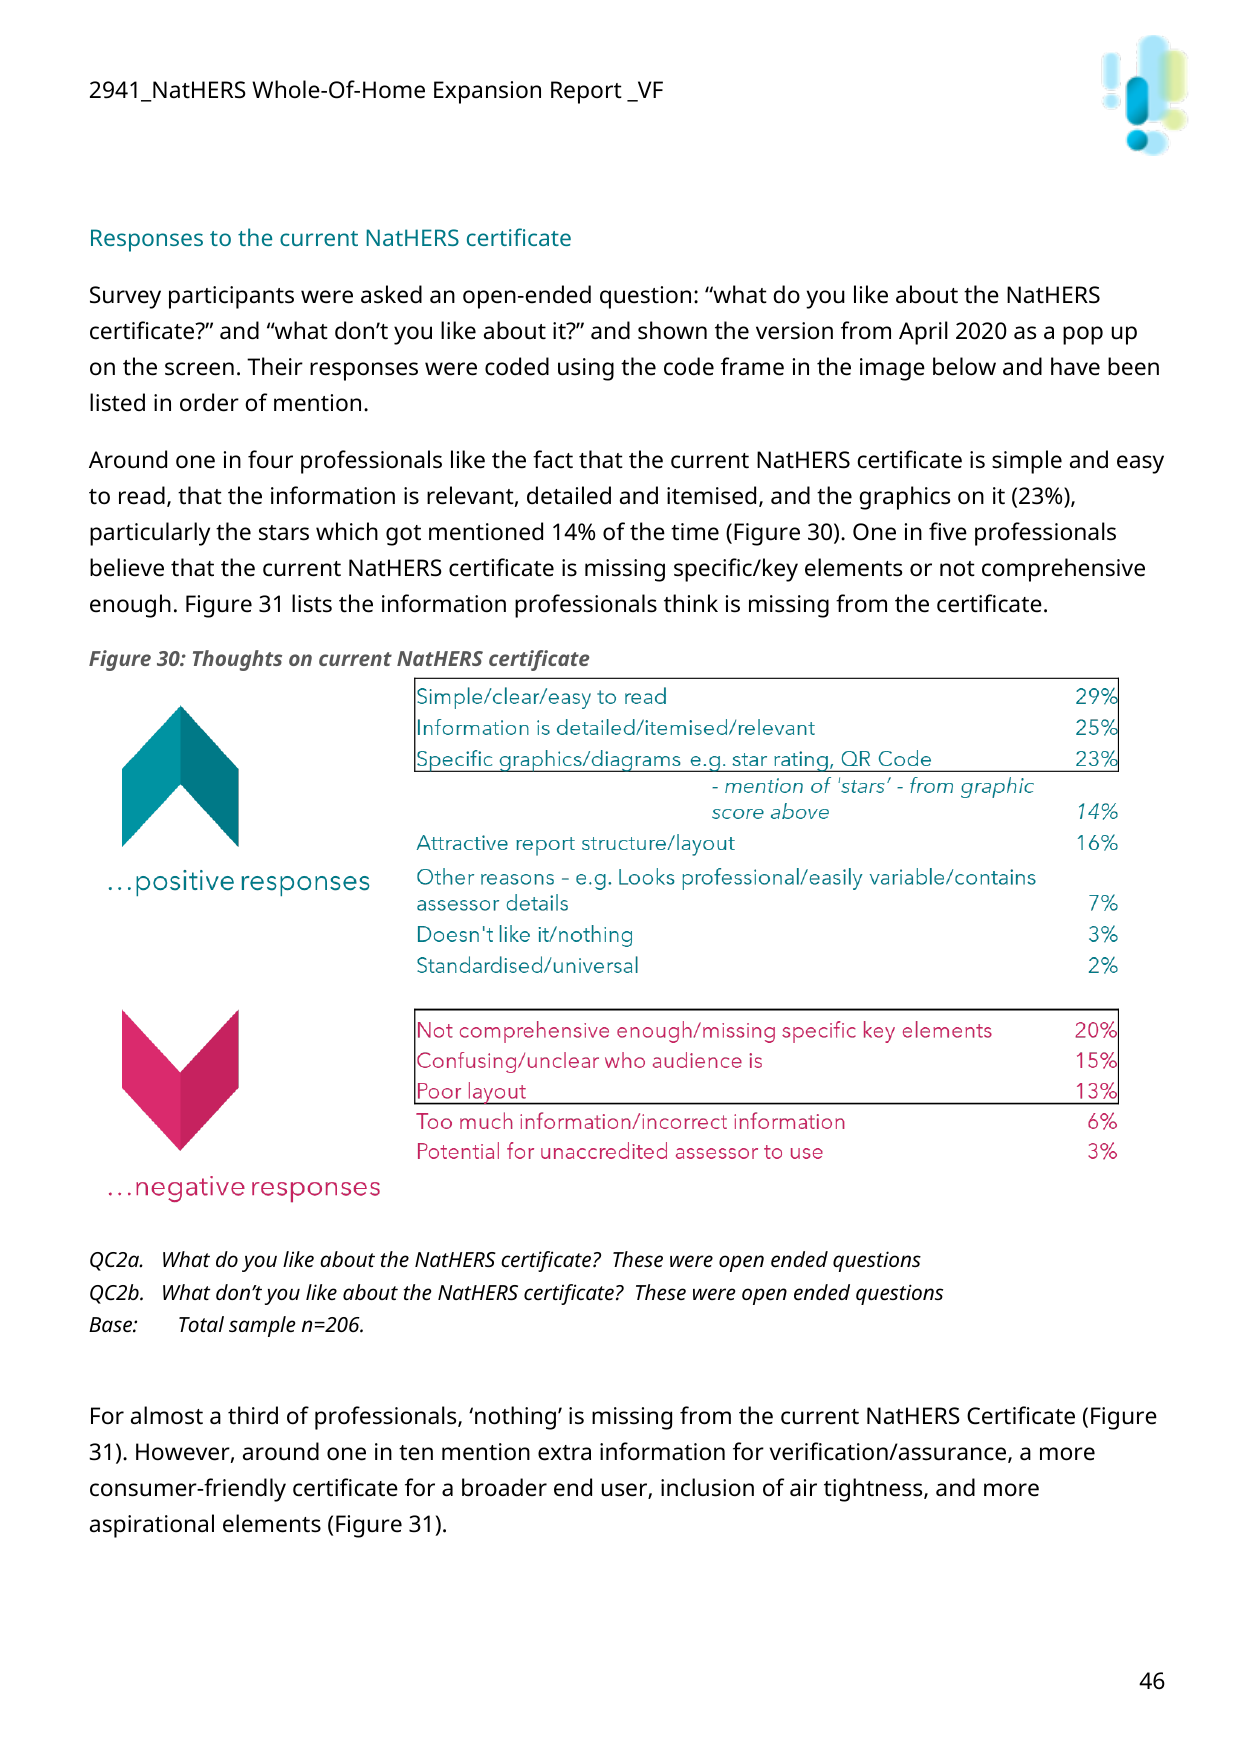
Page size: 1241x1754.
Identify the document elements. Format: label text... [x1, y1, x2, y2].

picture [88, 676, 1119, 1220]
text Figure 30: Thoughts on current NatHERS certificate [89, 644, 1165, 673]
text Around one in four professionals like the fact that the current NatHERS certificate is simple and easy to read, that the information is relevant, detailed and itemised, and the graphics on it (23%), particularly the stars which got mentioned 14% of the time (Figure 30). One in five professionals believe that the current NatHERS certificate is missing specific/key elements or not comprehensive enough. Figure 31 lists the information professionals think is missing from the certificate. [89, 444, 1165, 619]
text QC2b. What don’t you like about the NatHERS certificate? These were open ended questions [89, 1278, 1165, 1306]
text QC2a. What do you like about the NatHERS certificate? These were open ended questions [89, 1245, 1165, 1274]
text Base: Total sample n=206. [89, 1311, 1165, 1339]
picture [1097, 35, 1193, 156]
text For almost a third of professionals, ‘nothing’ is missing from the current NatHERS Certificate (Figure 31). However, around one in ten mention extra information for verification/assurance, a more consumer-friendly certificate for a broader end user, inclusion of air tightness, and more aspirational elements (Figure 31). [89, 1400, 1165, 1539]
text Survey participants were asked an open-ended question: “what do you like about the NatHERS certificate?” and “what don’t you like about it?” and shown the version from April 2020 as a pop up on the screen. Their responses were coded using the code frame in the image below and have been listed in order of mention. [89, 279, 1165, 418]
subtitle Responses to the current NatHERS certificate [89, 222, 1165, 254]
